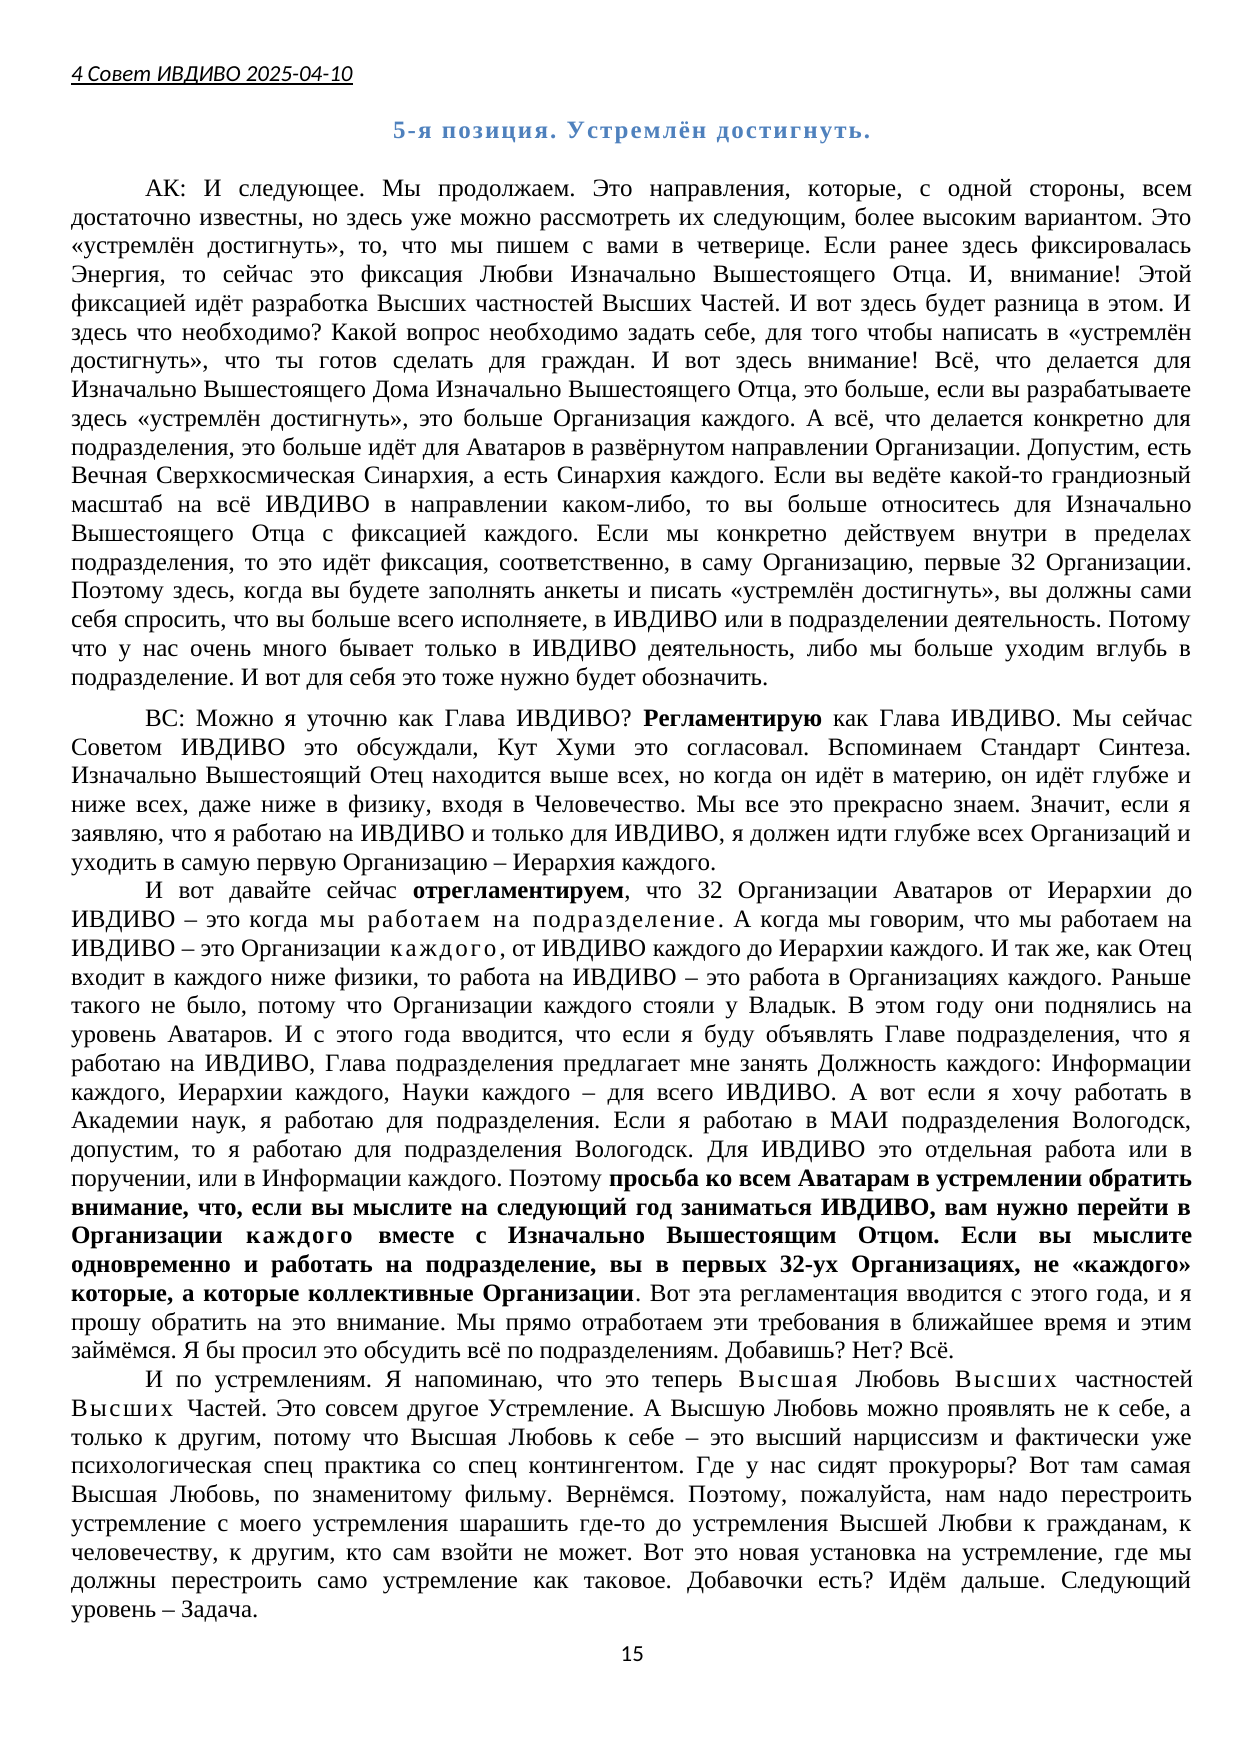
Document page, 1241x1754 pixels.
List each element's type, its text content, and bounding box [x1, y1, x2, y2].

text 5-я позиция. Устремлён достигнуть. [71, 115, 1193, 144]
text И по устремлениям. Я напоминаю, что это теперь Высшая Любовь Высших частностей Высших Частей. Это совсем другое Устремление. А Высшую Любовь можно проявлять не к себе, а только к другим, потому что Высшая Любовь к себе – это высший нарциссизм и фактически уже психологическая спец практика со спец контингентом. Где у нас сидят прокуроры? Вот там самая Высшая Любовь, по знаменитому фильму. Вернёмся. Поэтому, пожалуйста, нам надо перестроить устремление с моего устремления шарашить где-то до устремления Высшей Любви к гражданам, к человечеству, к другим, кто сам взойти не может. Вот это новая установка на устремление, где мы должны перестроить само устремление как таковое. Добавочки есть? Идём дальше. Следующий уровень – Задача. [71, 1364, 1193, 1623]
text И вот давайте сейчас отрегламентируем, что 32 Организации Аватаров от Иерархии до ИВДИВО – это когда мы работаем на подразделение. А когда мы говорим, что мы работаем на ИВДИВО – это Организации каждого, от ИВДИВО каждого до Иерархии каждого. И так же, как Отец входит в каждого ниже физики, то работа на ИВДИВО – это работа в Организациях каждого. Раньше такого не было, потому что Организации каждого стояли у Владык. В этом году они поднялись на уровень Аватаров. И с этого года вводится, что если я буду объявлять Главе подразделения, что я работаю на ИВДИВО, Глава подразделения предлагает мне занять Должность каждого: Информации каждого, Иерархии каждого, Науки каждого – для всего ИВДИВО. А вот если я хочу работать в Академии наук, я работаю для подразделения. Если я работаю в МАИ подразделения Вологодск, допустим, то я работаю для подразделения Вологодск. Для ИВДИВО это отдельная работа или в поручении, или в Информации каждого. Поэтому просьба ко всем Аватарам в устремлении обратить внимание, что, если вы мыслите на следующий год заниматься ИВДИВО, вам нужно перейти в Организации каждого вместе с Изначально Вышестоящим Отцом. Если вы мыслите одновременно и работать на подразделение, вы в первых 32-ух Организациях, не «каждого» которые, а которые коллективные Организации. Вот эта регламентация вводится с этого года, и я прошу обратить на это внимание. Мы прямо отработаем эти требования в ближайшее время и этим займёмся. Я бы просил это обсудить всё по подразделениям. Добавишь? Нет? Всё. [71, 876, 1193, 1364]
text АК: И следующее. Мы продолжаем. Это направления, которые, с одной стороны, всем достаточно известны, но здесь уже можно рассмотреть их следующим, более высоким вариантом. Это «устремлён достигнуть», то, что мы пишем с вами в четверице. Если ранее здесь фиксировалась Энергия, то сейчас это фиксация Любви Изначально Вышестоящего Отца. И, внимание! Этой фиксацией идёт разработка Высших частностей Высших Частей. И вот здесь будет разница в этом. И здесь что необходимо? Какой вопрос необходимо задать себе, для того чтобы написать в «устремлён достигнуть», что ты готов сделать для граждан. И вот здесь внимание! Всё, что делается для Изначально Вышестоящего Дома Изначально Вышестоящего Отца, это больше, если вы разрабатываете здесь «устремлён достигнуть», это больше Организация каждого. А всё, что делается конкретно для подразделения, это больше идёт для Аватаров в развёрнутом направлении Организации. Допустим, есть Вечная Сверхкосмическая Синархия, а есть Синархия каждого. Если вы ведёте какой-то грандиозный масштаб на всё ИВДИВО в направлении каком-либо, то вы больше относитесь для Изначально Вышестоящего Отца с фиксацией каждого. Если мы конкретно действуем внутри в пределах подразделения, то это идёт фиксация, соответственно, в саму Организацию, первые 32 Организации. Поэтому здесь, когда вы будете заполнять анкеты и писать «устремлён достигнуть», вы должны сами себя спросить, что вы больше всего исполняете, в ИВДИВО или в подразделении деятельность. Потому что у нас очень много бывает только в ИВДИВО деятельность, либо мы больше уходим вглубь в подразделение. И вот для себя это тоже нужно будет обозначить. [71, 173, 1193, 691]
text ВС: Можно я уточню как Глава ИВДИВО? Регламентирую как Глава ИВДИВО. Мы сейчас Советом ИВДИВО это обсуждали, Кут Хуми это согласовал. Вспоминаем Стандарт Синтеза. Изначально Вышестоящий Отец находится выше всех, но когда он идёт в материю, он идёт глубже и ниже всех, даже ниже в физику, входя в Человечество. Мы все это прекрасно знаем. Значит, если я заявляю, что я работаю на ИВДИВО и только для ИВДИВО, я должен идти глубже всех Организаций и уходить в самую первую Организацию – Иерархия каждого. [71, 703, 1193, 876]
